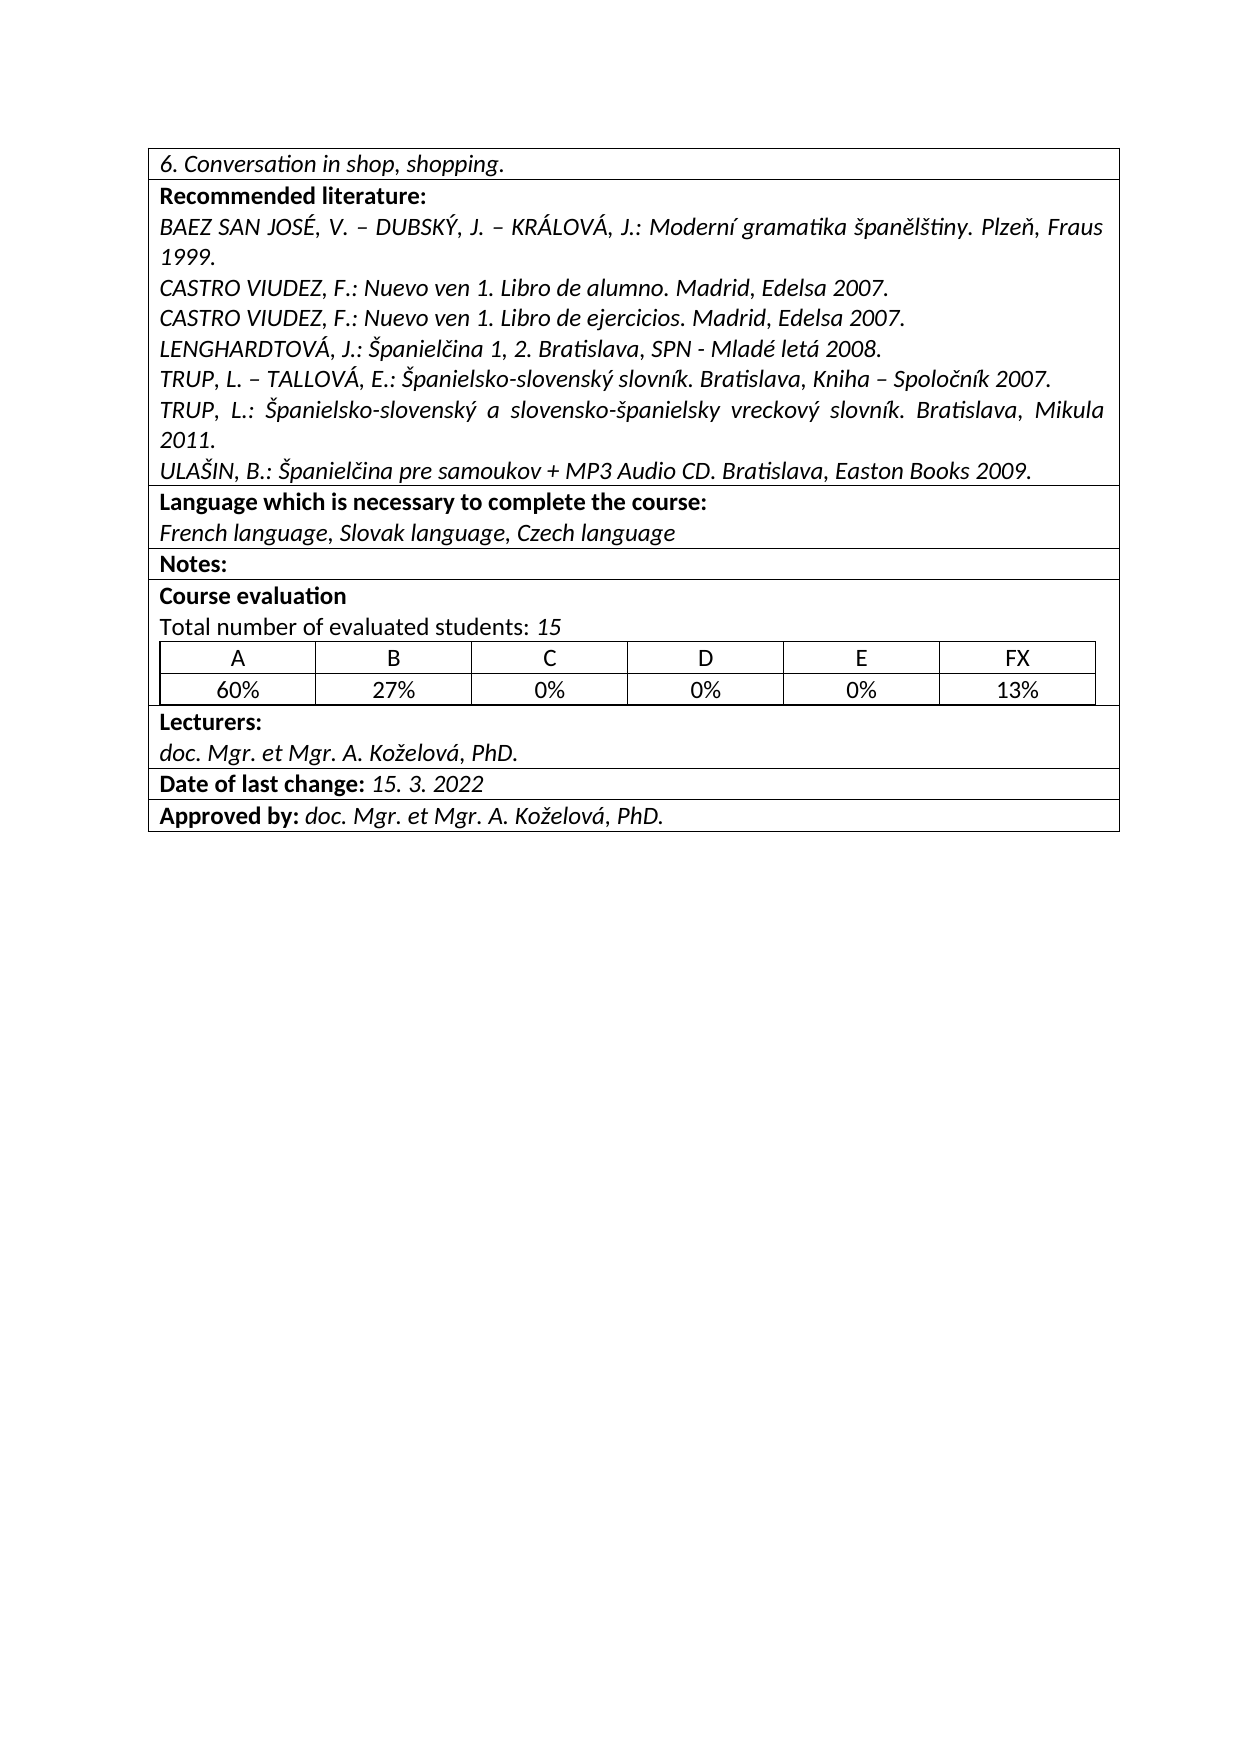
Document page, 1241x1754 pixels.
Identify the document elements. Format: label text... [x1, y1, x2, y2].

table_cell Notes: [149, 549, 1119, 579]
table_cell Date of last change: 15. 3. 2022 [149, 769, 1119, 799]
table_cell Approved by: doc. Mgr. et Mgr. A. Koželová, PhD. [149, 800, 1119, 831]
table_cell Lecturers: doc. Mgr. et Mgr. A. Koželová, PhD. [149, 706, 1119, 767]
table_cell Recommended literature: BAEZ SAN JOSÉ, V. – DUBSKÝ, J. – KRÁLOVÁ, J.: Moderní gramatika španělštiny. Plzeň, Fraus 1999. CASTRO VIUDEZ, F.: Nuevo ven 1. Libro de alumno. Madrid, Edelsa 2007. CASTRO VIUDEZ, F.: Nuevo ven 1. Libro de ejercicios. Madrid, Edelsa 2007. LENGHARDTOVÁ, J.: Španielčina 1, 2. Bratislava, SPN - Mladé letá 2008. TRUP, L. – TALLOVÁ, E.: Španielsko-slovenský slovník. Bratislava, Kniha – Spoločník 2007. TRUP, L.: Španielsko-slovenský a slovensko-španielsky vreckový slovník. Bratislava, Mikula 2011. ULAŠIN, B.: Španielčina pre samoukov + MP3 Audio CD. Bratislava, Easton Books 2009. [149, 180, 1119, 485]
table_cell Language which is necessary to complete the course: French language, Slovak language, Czech language [149, 486, 1119, 547]
table_cell Course evaluation Total number of evaluated students: 15 [149, 580, 1119, 705]
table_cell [149, 149, 1119, 179]
